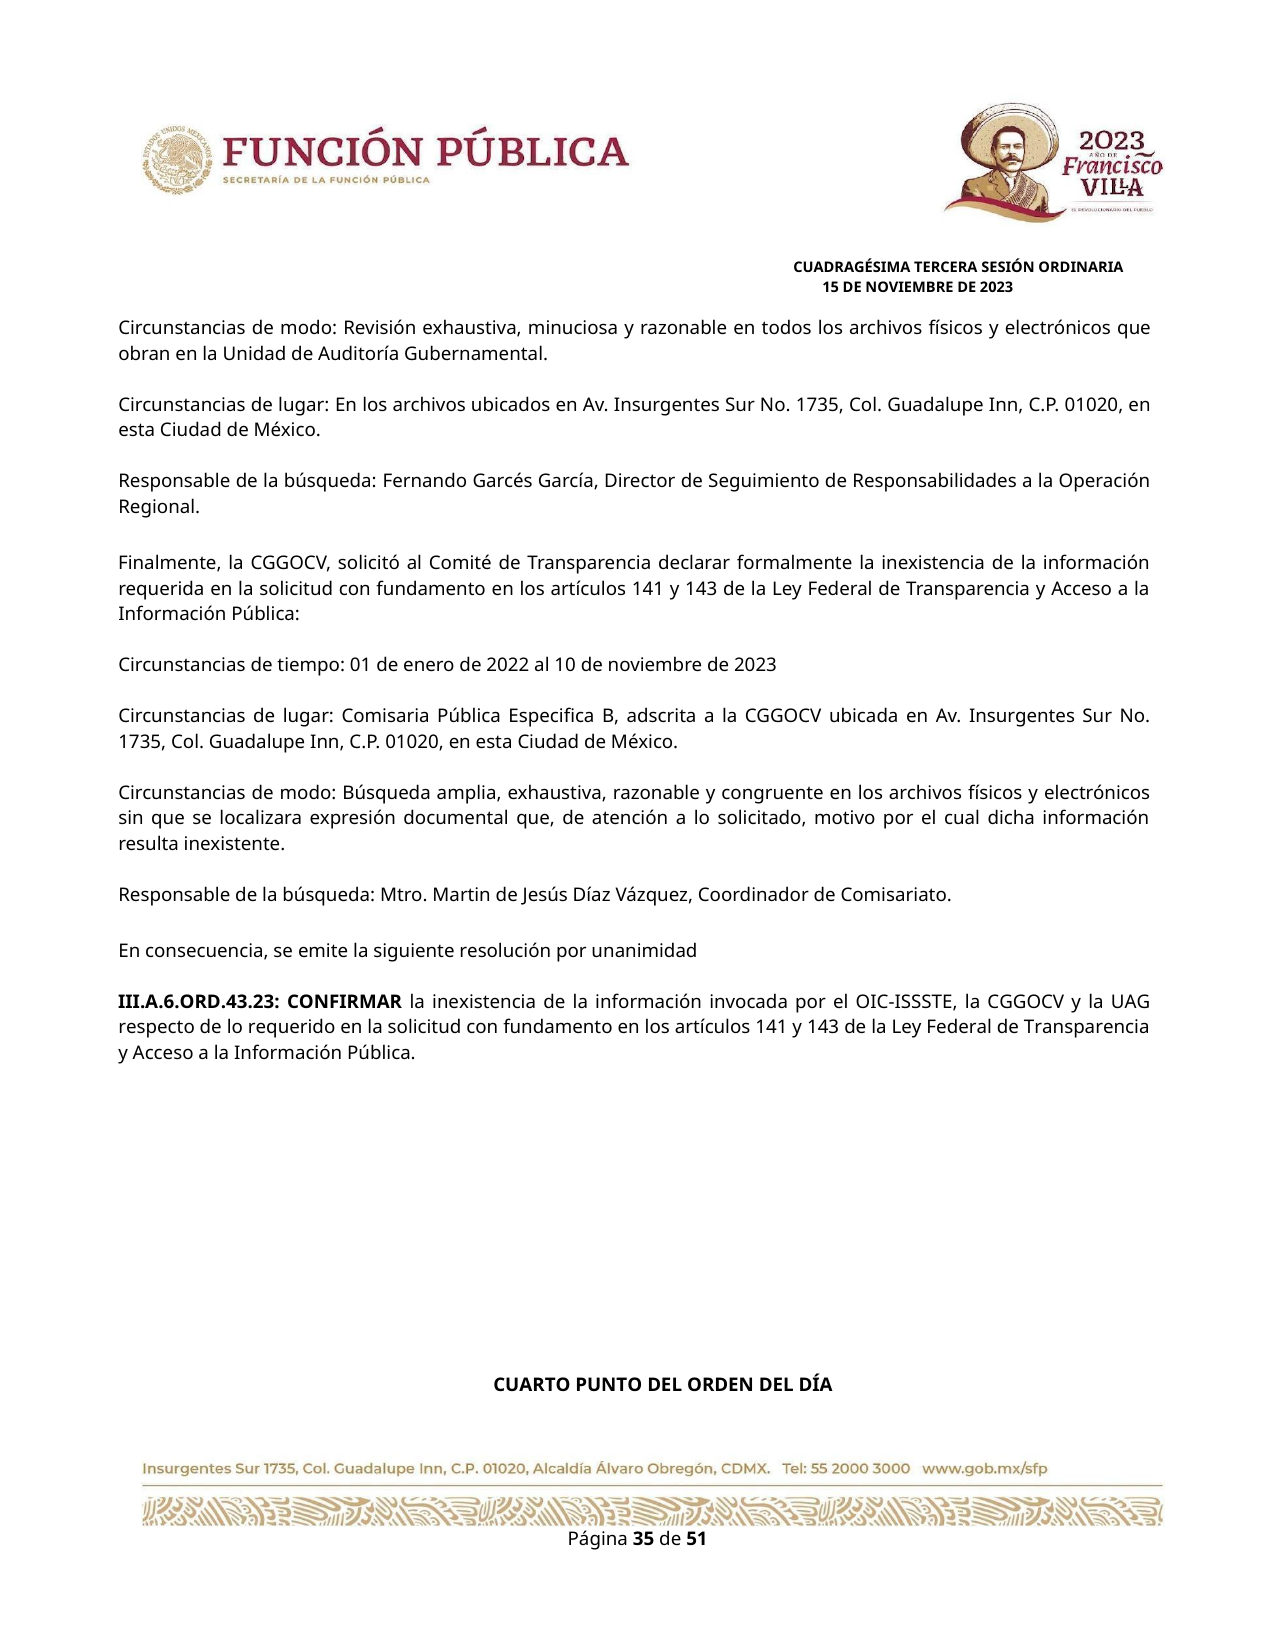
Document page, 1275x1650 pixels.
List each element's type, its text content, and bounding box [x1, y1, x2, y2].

text Responsable de la búsqueda: Mtro. Martin de Jesús Díaz Vázquez, Coordinador de Comisariato. [118, 881, 1152, 907]
text En consecuencia, se emite la siguiente resolución por unanimidad [118, 937, 1153, 963]
text Circunstancias de lugar: Comisaria Pública Especifica B, adscrita a la CGGOCV ubicada en Av. Insurgentes Sur No. 1735, Col. Guadalupe Inn, C.P. 01020, en esta Ciudad de México. [118, 702, 1152, 753]
text Circunstancias de lugar: En los archivos ubicados en Av. Insurgentes Sur No. 1735, Col. Guadalupe Inn, C.P. 01020, en esta Ciudad de México. [118, 391, 1152, 442]
text Circunstancias de tiempo: 01 de enero de 2022 al 10 de noviembre de 2023 [118, 651, 1152, 677]
text III.A.6.ORD.43.23: CONFIRMAR la inexistencia de la información invocada por el OIC-ISSSTE, la CGGOCV y la UAG respecto de lo requerido en la solicitud con fundamento en los artículos 141 y 143 de la Ley Federal de Transparencia y Acceso a la Información Pública. [118, 988, 1152, 1065]
text Circunstancias de modo: Revisión exhaustiva, minuciosa y razonable en todos los archivos físicos y electrónicos que obran en la Unidad de Auditoría Gubernamental. [118, 315, 1152, 366]
text Circunstancias de modo: Búsqueda amplia, exhaustiva, razonable y congruente en los archivos físicos y electrónicos sin que se localizara expresión documental que, de atención a lo solicitado, motivo por el cual dicha información resulta inexistente. [118, 779, 1152, 856]
text CUARTO PUNTO DEL ORDEN DEL DÍA [418, 1371, 1153, 1397]
text Responsable de la búsqueda: Fernando Garcés García, Director de Seguimiento de Responsabilidades a la Operación Regional. [118, 468, 1152, 519]
text Finalmente, la CGGOCV, solicitó al Comité de Transparencia declarar formalmente la inexistencia de la información requerida en la solicitud con fundamento en los artículos 141 y 143 de la Ley Federal de Transparencia y Acceso a la Información Pública: [118, 549, 1152, 626]
picture [26, 11, 1275, 1555]
